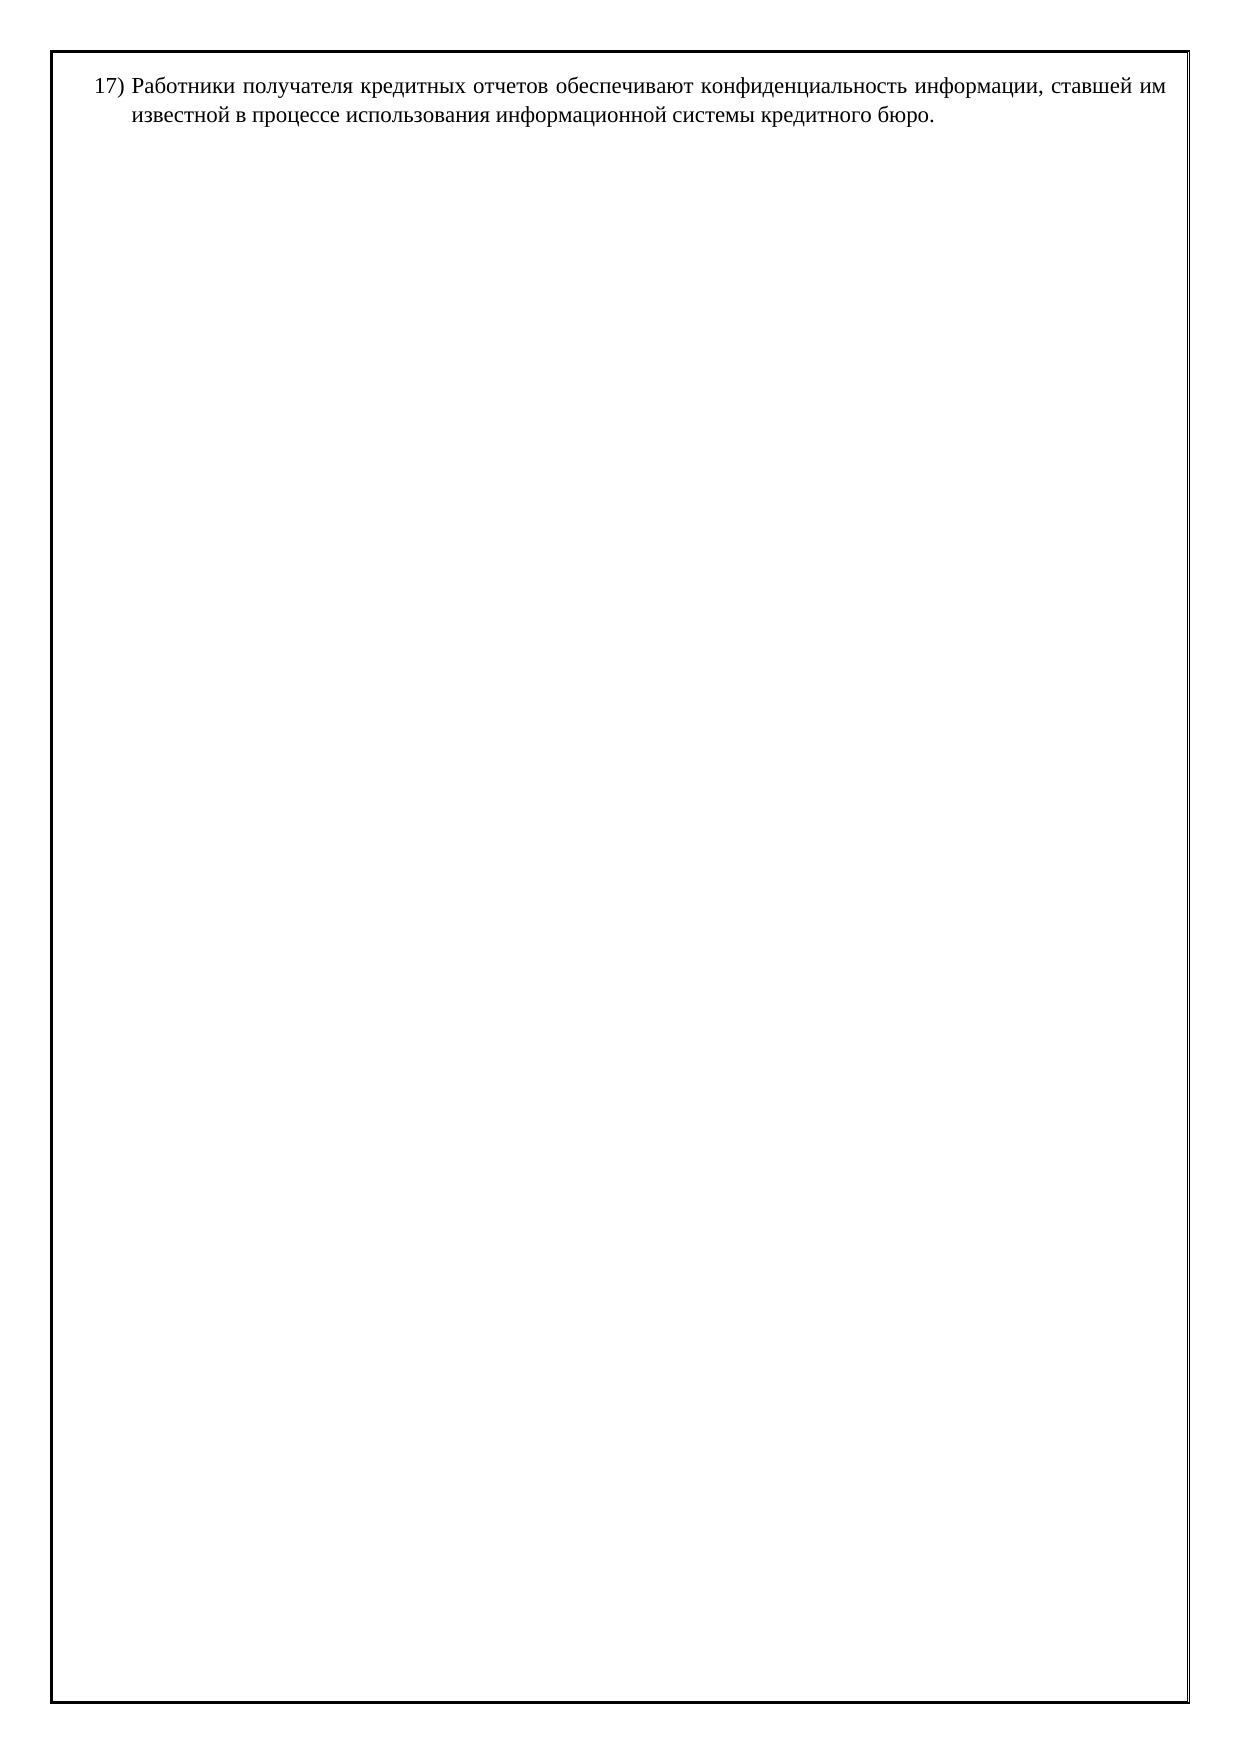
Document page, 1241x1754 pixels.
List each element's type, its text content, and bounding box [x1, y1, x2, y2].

list Работники получателя кредитных отчетов обеспечивают конфиденциальность информации, ставшей им известной в процессе использования информационной системы кредитного бюро. [94, 72, 1168, 127]
